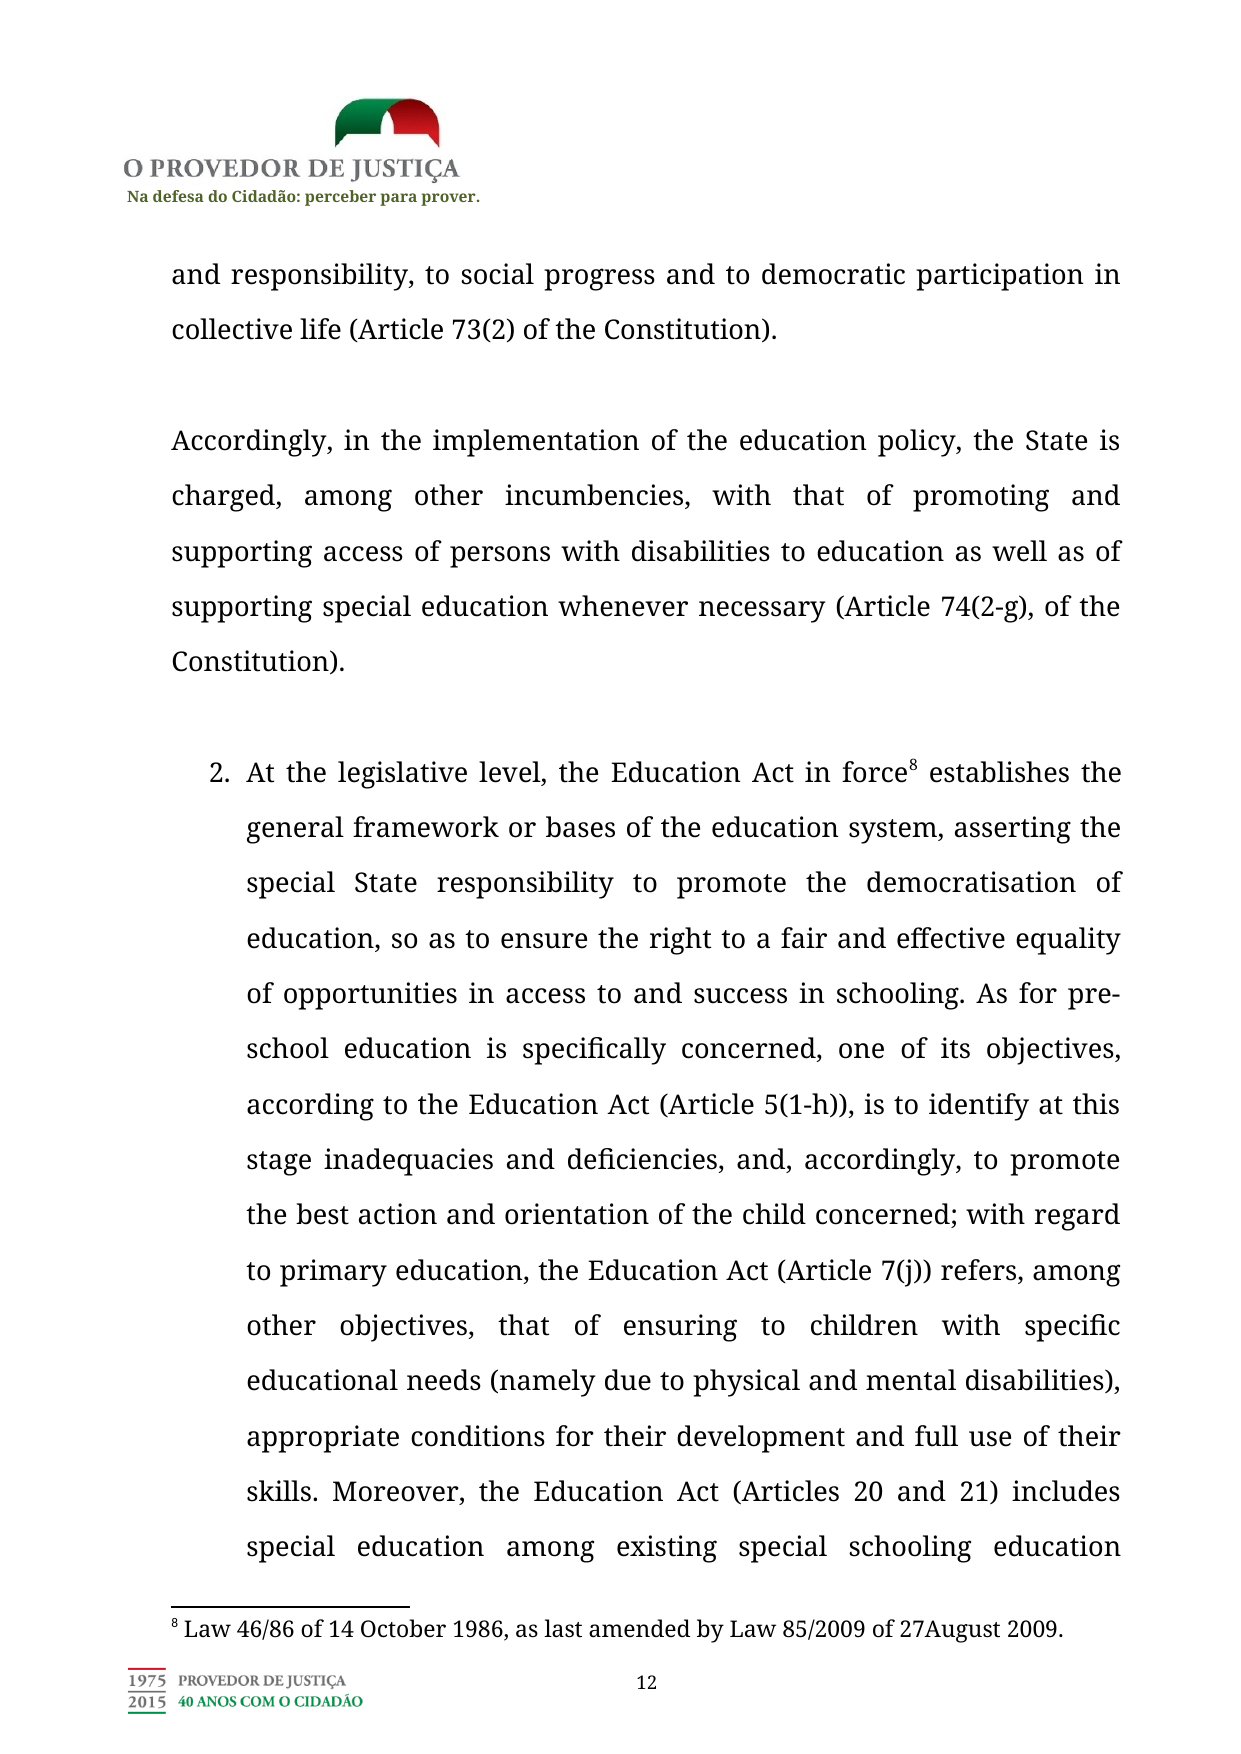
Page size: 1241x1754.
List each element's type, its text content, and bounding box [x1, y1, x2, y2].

picture [121, 96, 464, 185]
picture [120, 1657, 375, 1731]
text Accordingly, in the implementation of the education policy, the State is charged, among other incumbencies, with that of promoting and supporting access of persons with disabilities to education as well as of supporting special education whenever necessary (Article 74(2-g), of the Constitution). [171, 421, 1122, 679]
